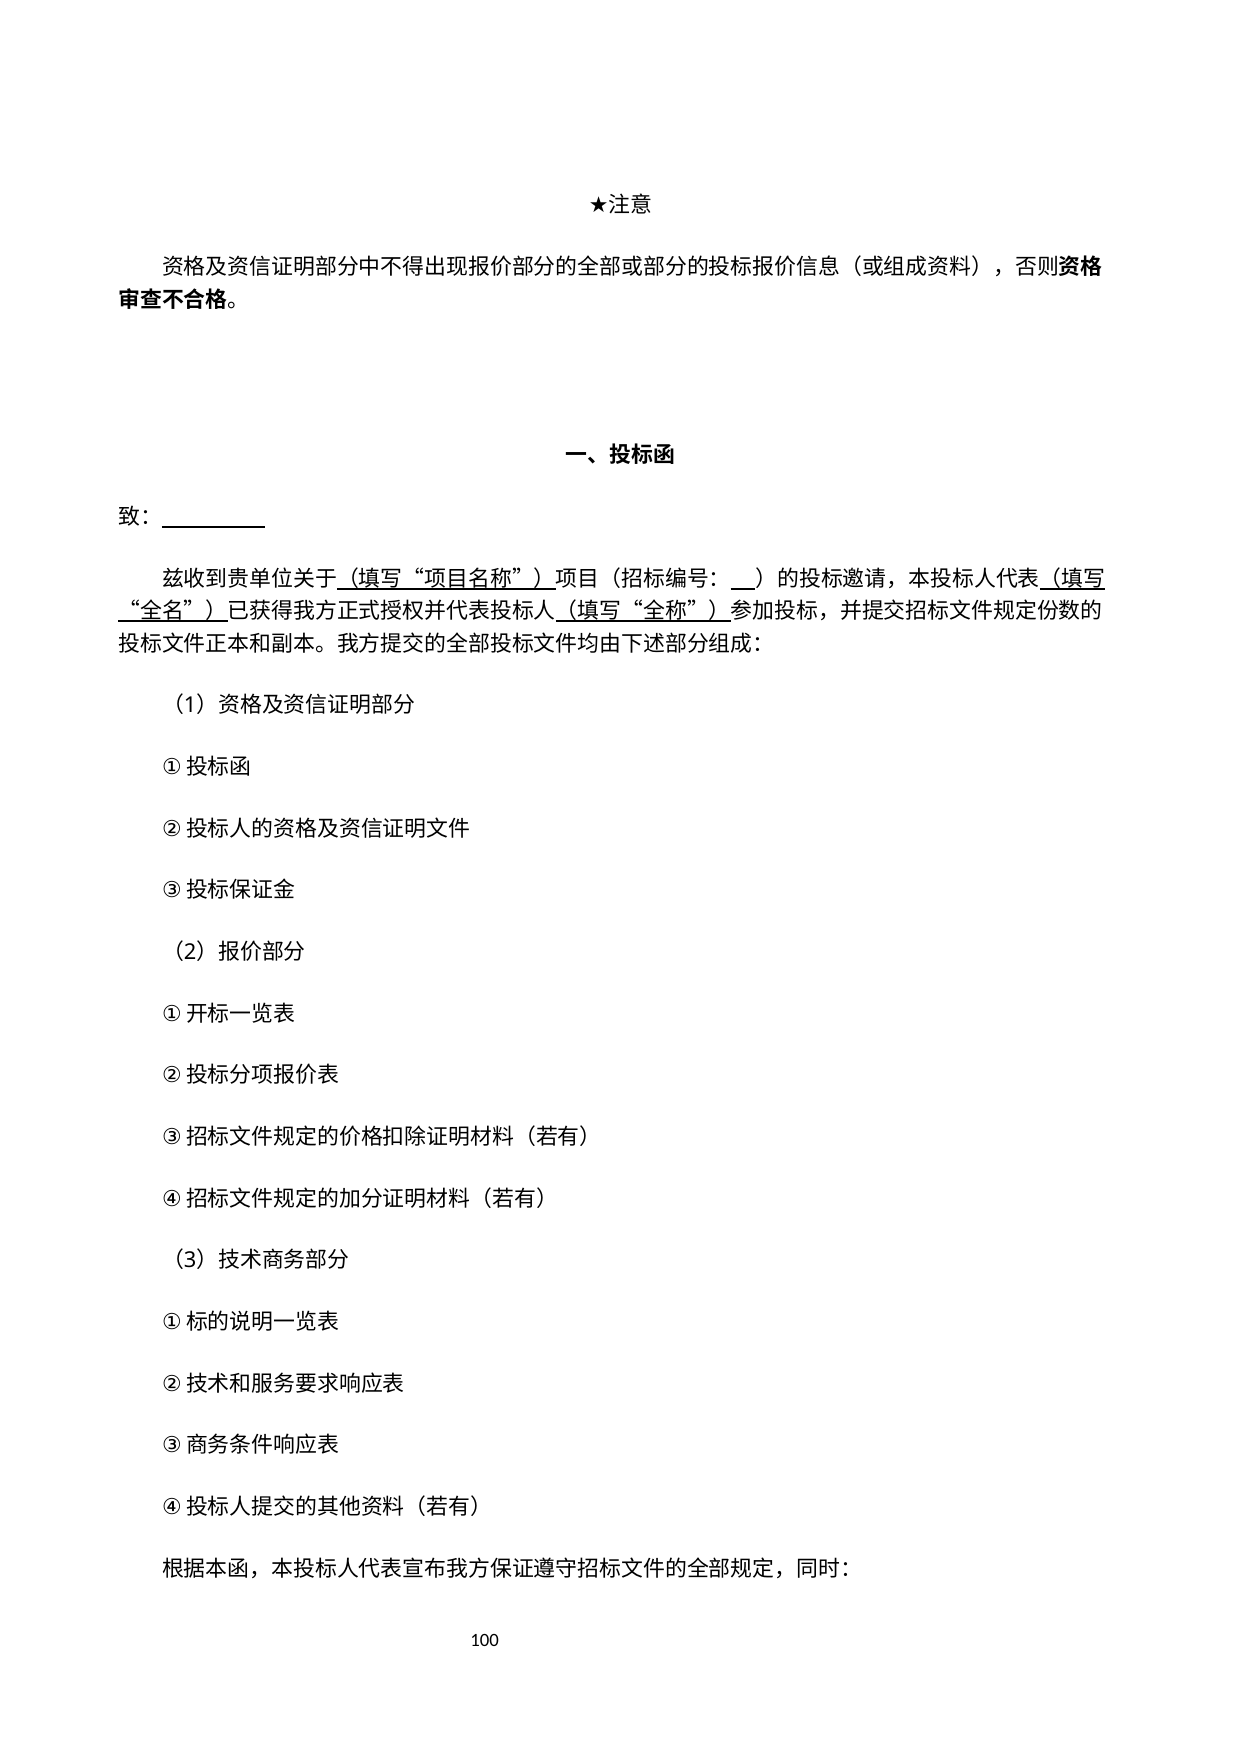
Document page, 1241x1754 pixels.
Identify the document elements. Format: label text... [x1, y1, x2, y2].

text 一、投标函 [118, 404, 1122, 469]
text ①开标一览表 [118, 995, 1122, 1028]
text ②投标人的资格及资信证明文件 [118, 810, 1122, 843]
text ④招标文件规定的加分证明材料（若有） [118, 1180, 1122, 1213]
text （1）资格及资信证明部分 [118, 687, 1122, 719]
text ①标的说明一览表 [118, 1304, 1122, 1336]
text ①投标函 [118, 749, 1122, 781]
text 资格及资信证明部分中不得出现报价部分的全部或部分的投标报价信息（或组成资料），否则资格审查不合格。 [118, 249, 1122, 314]
text 兹收到贵单位关于（填写“项目名称”）项目（招标编号： ）的投标邀请，本投标人代表（填写“全名”）已获得我方正式授权并代表投标人（填写“全称”）参加投标，并提交招标文件规定份数的投标文件正本和副本。我方提交的全部投标文件均由下述部分组成： [118, 560, 1122, 658]
text ④投标人提交的其他资料（若有） [118, 1489, 1122, 1521]
text ②投标分项报价表 [118, 1057, 1122, 1089]
text ★注意 [118, 187, 1122, 219]
text 根据本函，本投标人代表宣布我方保证遵守招标文件的全部规定，同时： [118, 1550, 1122, 1583]
text ③招标文件规定的价格扣除证明材料（若有） [118, 1119, 1122, 1151]
text ②技术和服务要求响应表 [118, 1365, 1122, 1398]
text ③投标保证金 [118, 872, 1122, 904]
text ③商务条件响应表 [118, 1427, 1122, 1459]
text （3）技术商务部分 [118, 1242, 1122, 1274]
text （2）报价部分 [118, 934, 1122, 966]
text 致： [118, 499, 1122, 531]
